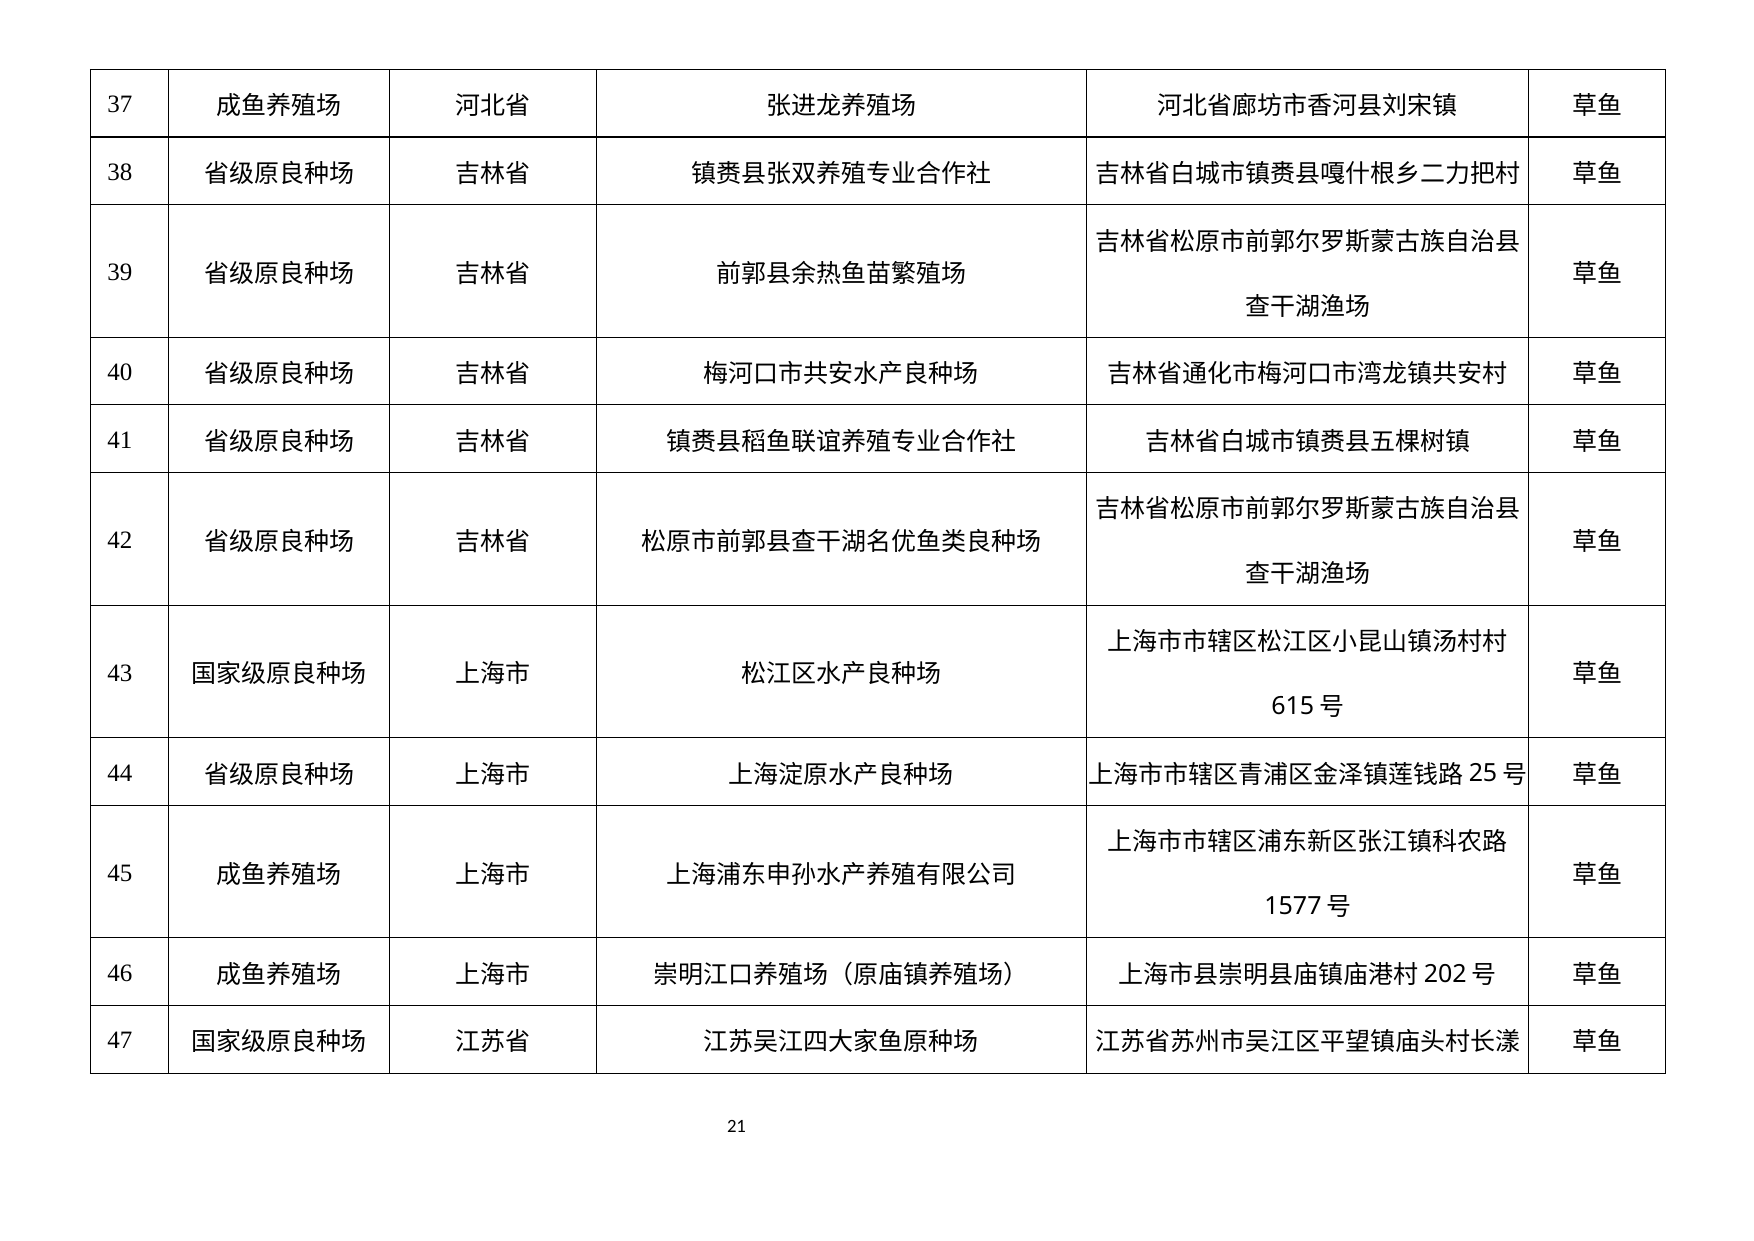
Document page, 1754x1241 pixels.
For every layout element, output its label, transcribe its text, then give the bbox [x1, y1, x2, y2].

table_cell 草鱼 [1529, 606, 1665, 737]
table_cell [91, 138, 168, 204]
table_cell 上海淀原水产良种场 [597, 738, 1086, 805]
table_cell [91, 738, 168, 805]
table_cell 江苏省苏州市吴江区平望镇庙头村长漾湖边 [1087, 1006, 1528, 1072]
table_cell [91, 205, 168, 337]
table_cell 国家级原良种场 [169, 606, 389, 737]
table_cell 成鱼养殖场 [169, 938, 389, 1005]
table_cell 国家级原良种场 [169, 1006, 389, 1072]
table_cell 吉林省 [390, 138, 596, 204]
table_cell 草鱼 [1529, 70, 1665, 136]
table_cell [91, 405, 168, 472]
table_cell 河北省廊坊市香河县刘宋镇 [1087, 70, 1528, 136]
table_cell 吉林省松原市前郭尔罗斯蒙古族自治县查干湖渔场 [1087, 473, 1528, 604]
table_cell 吉林省 [390, 405, 596, 472]
table_cell 上海浦东申孙水产养殖有限公司 [597, 806, 1086, 937]
table_cell 梅河口市共安水产良种场 [597, 338, 1086, 404]
table_cell 吉林省 [390, 205, 596, 337]
table_cell 河北省 [390, 70, 596, 136]
table_cell 省级原良种场 [169, 738, 389, 805]
table_cell 上海市 [390, 738, 596, 805]
table_cell 上海市市辖区松江区小昆山镇汤村村615号 [1087, 606, 1528, 737]
table_cell [91, 606, 168, 737]
table_cell 省级原良种场 [169, 138, 389, 204]
table_cell 吉林省白城市镇赉县五棵树镇 [1087, 405, 1528, 472]
table_cell 成鱼养殖场 [169, 806, 389, 937]
table_cell 上海市 [390, 938, 596, 1005]
table_cell 上海市 [390, 806, 596, 937]
table_cell [91, 473, 168, 604]
table_cell 省级原良种场 [169, 473, 389, 604]
table_cell 镇赉县张双养殖专业合作社 [597, 138, 1086, 204]
table_cell 上海市 [390, 606, 596, 737]
table_cell [91, 806, 168, 937]
table_cell 松江区水产良种场 [597, 606, 1086, 737]
table_cell 草鱼 [1529, 405, 1665, 472]
table_cell [91, 338, 168, 404]
table_cell 草鱼 [1529, 1006, 1665, 1072]
table_cell 吉林省 [390, 338, 596, 404]
table_cell [91, 70, 168, 136]
table_cell 吉林省白城市镇赉县嘎什根乡二力把村 [1087, 138, 1528, 204]
table_cell 崇明江口养殖场（原庙镇养殖场） [597, 938, 1086, 1005]
table_cell 吉林省 [390, 473, 596, 604]
table_cell [91, 938, 168, 1005]
table_cell 草鱼 [1529, 338, 1665, 404]
table_cell 吉林省通化市梅河口市湾龙镇共安村 [1087, 338, 1528, 404]
table_cell 草鱼 [1529, 938, 1665, 1005]
table_cell 草鱼 [1529, 205, 1665, 337]
table_cell 张进龙养殖场 [597, 70, 1086, 136]
table_cell 省级原良种场 [169, 405, 389, 472]
table_cell 上海市市辖区青浦区金泽镇莲钱路25号 [1087, 738, 1528, 805]
table_cell 江苏吴江四大家鱼原种场 [597, 1006, 1086, 1072]
table_cell [91, 1006, 168, 1072]
table_cell 省级原良种场 [169, 338, 389, 404]
table_cell 前郭县余热鱼苗繁殖场 [597, 205, 1086, 337]
table_cell 上海市市辖区浦东新区张江镇科农路1577号 [1087, 806, 1528, 937]
table_cell 省级原良种场 [169, 205, 389, 337]
table_cell 草鱼 [1529, 738, 1665, 805]
table_cell 草鱼 [1529, 806, 1665, 937]
table_cell 吉林省松原市前郭尔罗斯蒙古族自治县查干湖渔场 [1087, 205, 1528, 337]
table_cell 镇赉县稻鱼联谊养殖专业合作社 [597, 405, 1086, 472]
table_cell 成鱼养殖场 [169, 70, 389, 136]
table_cell 草鱼 [1529, 473, 1665, 604]
table_cell 江苏省 [390, 1006, 596, 1072]
table_cell 松原市前郭县查干湖名优鱼类良种场 [597, 473, 1086, 604]
table_cell 草鱼 [1529, 138, 1665, 204]
table_cell 上海市县崇明县庙镇庙港村202号 [1087, 938, 1528, 1005]
